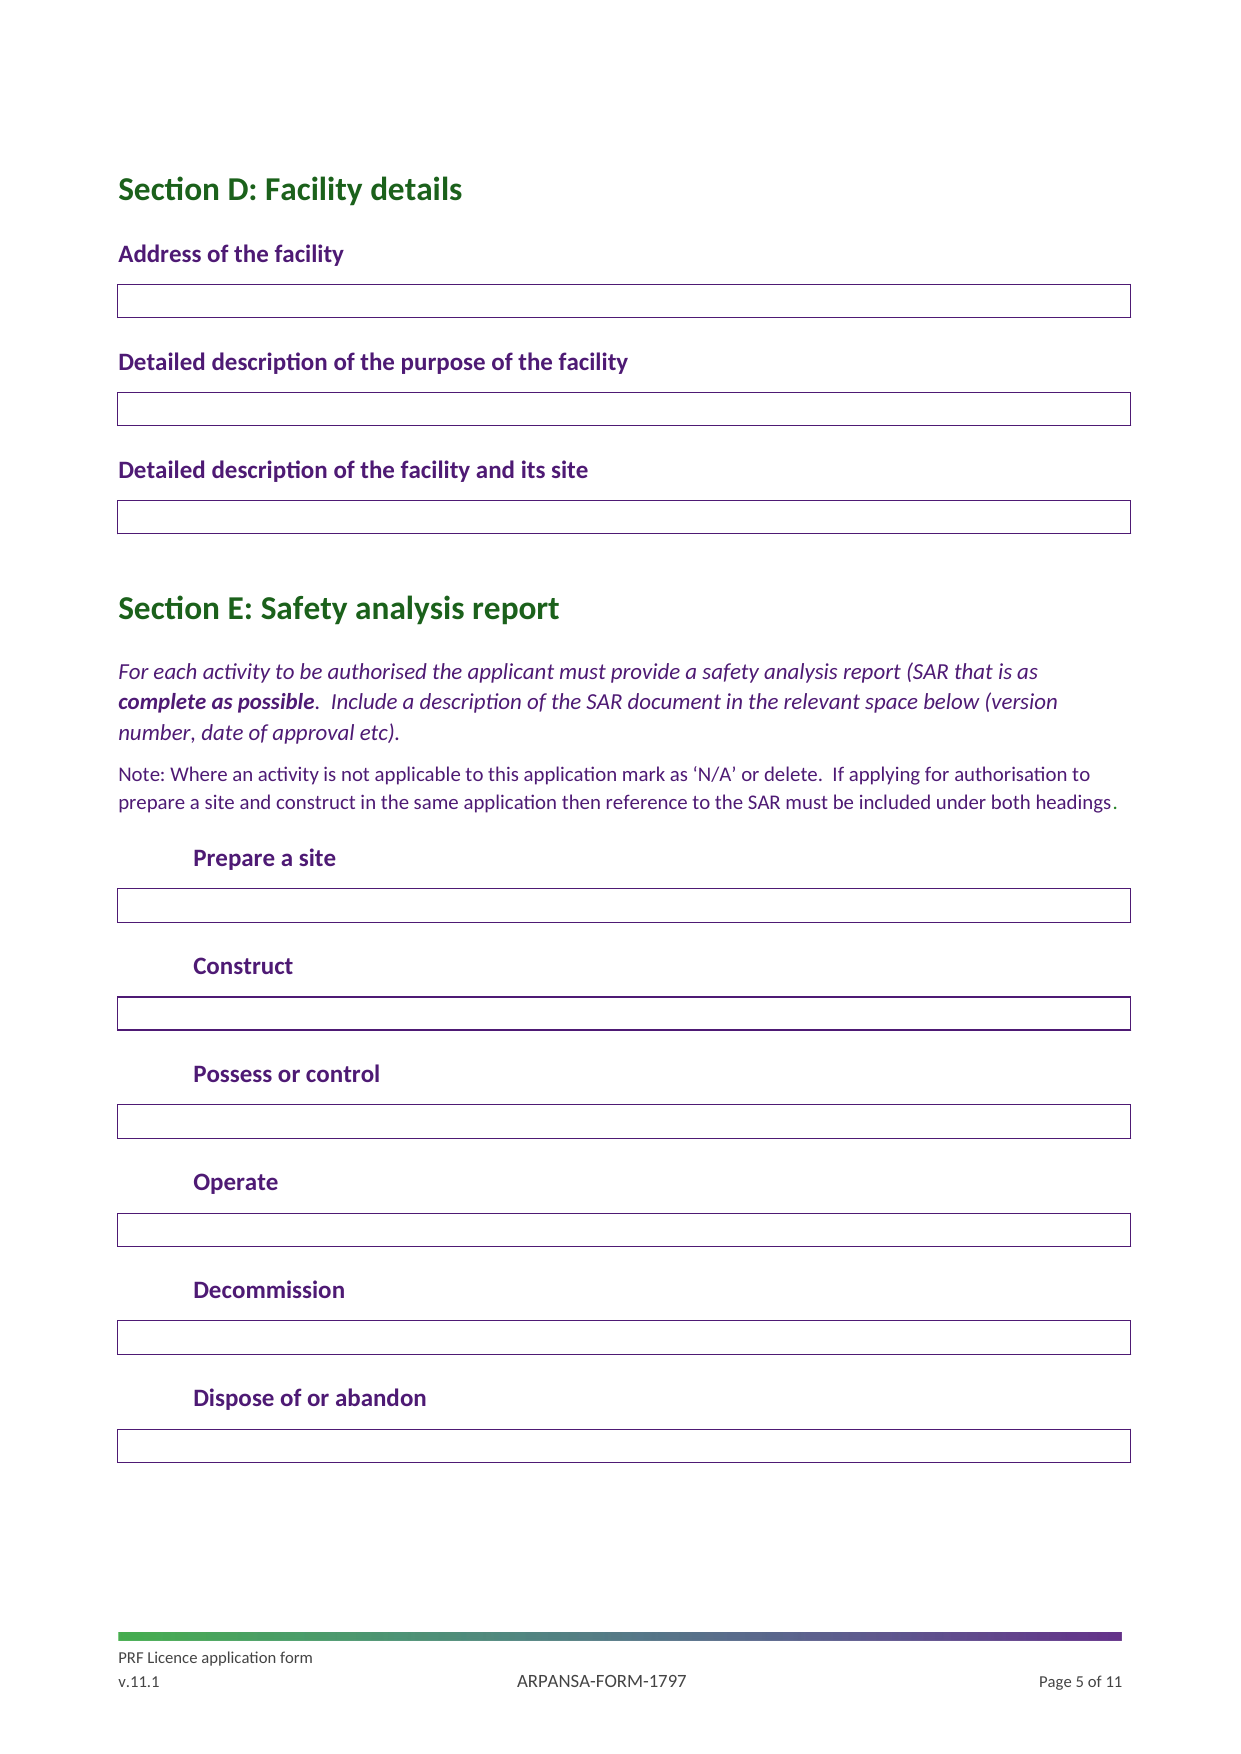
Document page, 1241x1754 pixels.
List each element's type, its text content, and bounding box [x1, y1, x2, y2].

subtitle Section D: Facility details [118, 168, 1122, 209]
picture [118, 1632, 1122, 1641]
subtitle Possess or control [118, 1058, 1122, 1089]
subtitle Dispose of or abandon [118, 1382, 1122, 1413]
text Note: Where an activity is not applicable to this application mark as ‘N/A’ or delete. If applying for authorisation to prepare a site and construct in the same application then reference to the SAR must be included under both headings. [118, 761, 1122, 815]
subtitle Detailed description of the facility and its site [118, 454, 1122, 484]
subtitle Operate [118, 1166, 1122, 1197]
subtitle Prepare a site [118, 842, 1122, 873]
subtitle Decommission [118, 1274, 1122, 1305]
subtitle Detailed description of the purpose of the facility [118, 346, 1122, 376]
subtitle Section E: Safety analysis report [118, 587, 1122, 628]
subtitle Address of the facility [118, 238, 1122, 268]
subtitle Construct [118, 950, 1122, 981]
text For each activity to be authorised the applicant must provide a safety analysis report (SAR that is as complete as possible. Include a description of the SAR document in the relevant space below (version number, date of approval etc). [118, 657, 1122, 746]
